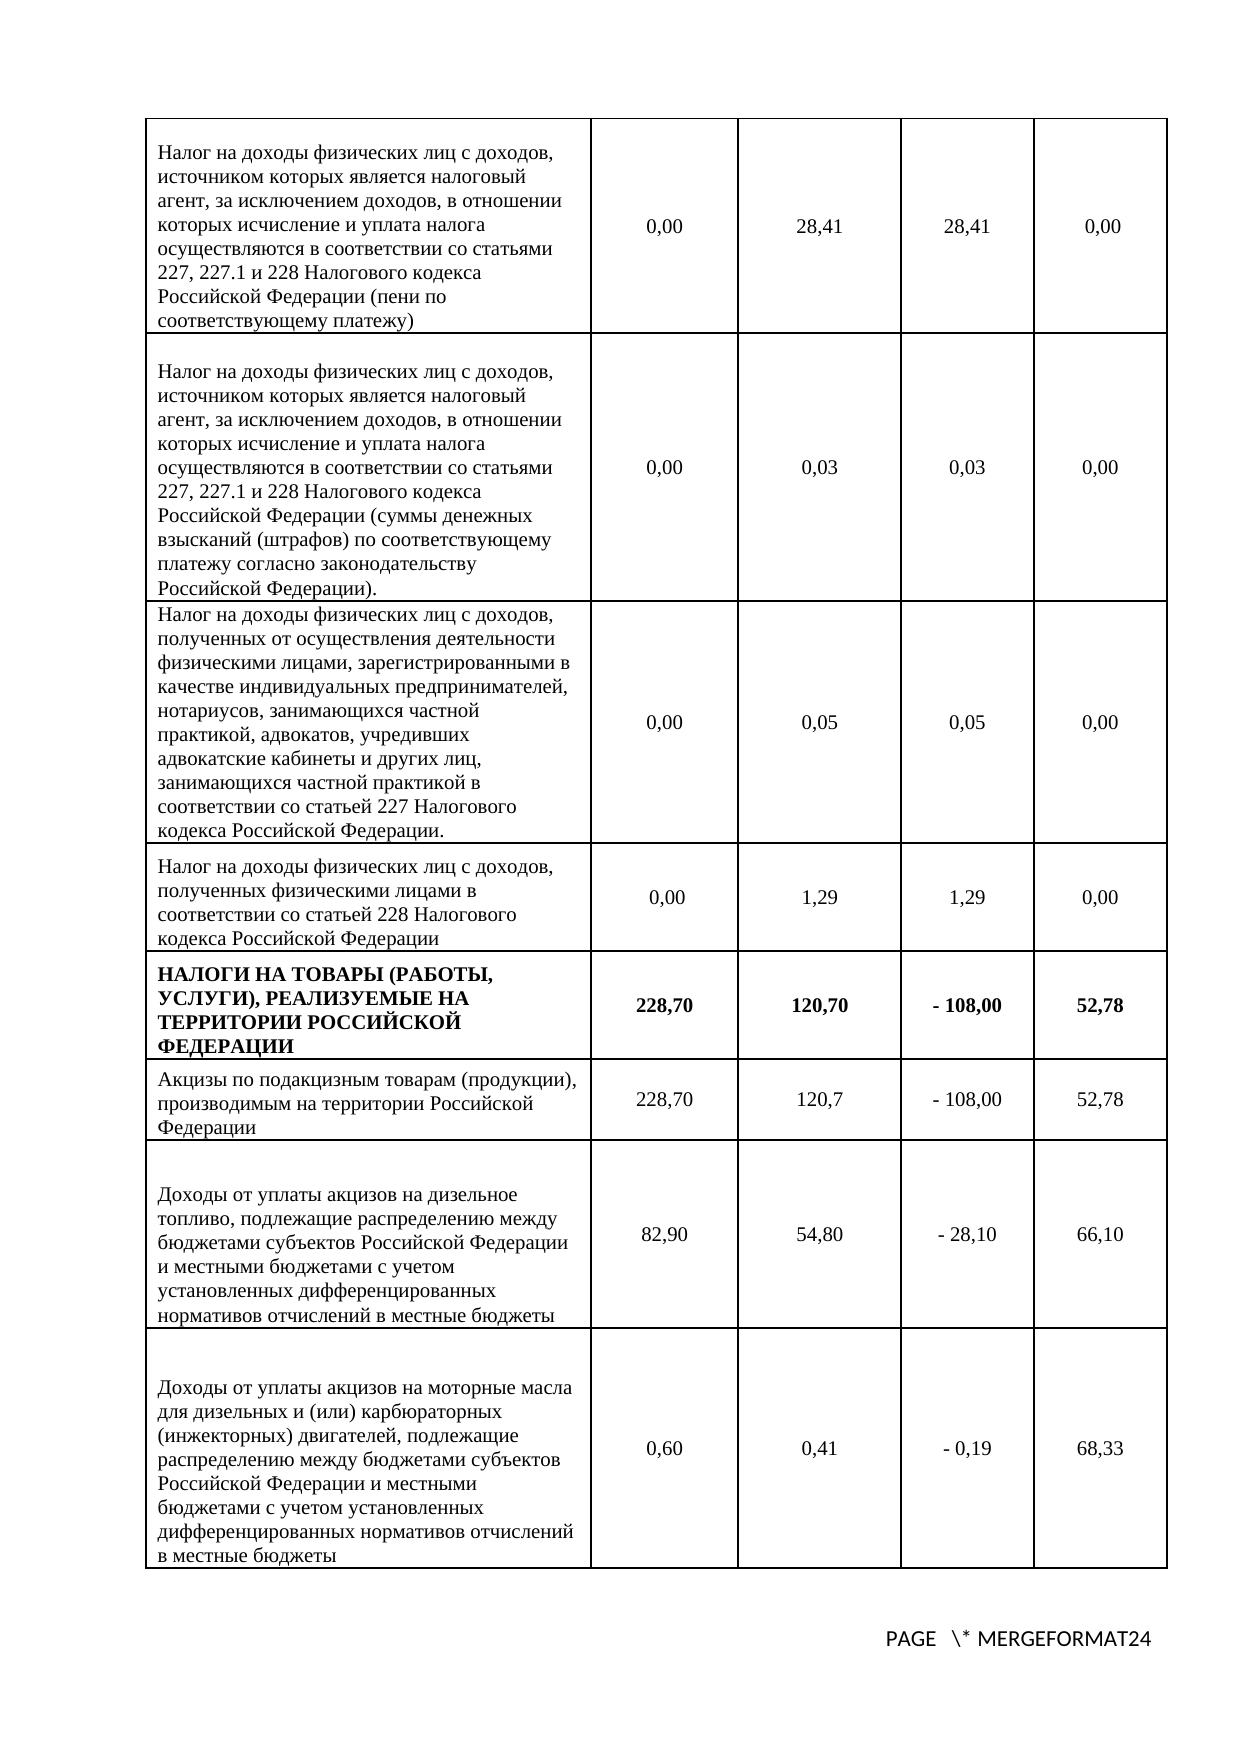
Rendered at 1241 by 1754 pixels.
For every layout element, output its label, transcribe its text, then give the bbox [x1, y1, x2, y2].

table_cell 1,29 [739, 844, 900, 950]
table_cell 68,33 [1035, 1329, 1166, 1567]
table_cell 0,00 [1035, 119, 1166, 332]
table_cell Налог на доходы физических лиц с доходов, полученных физическими лицами в соответствии со статьей 228 Налогового кодекса Российской Федерации [147, 844, 590, 950]
table_cell 52,78 [1035, 1060, 1166, 1139]
table_cell 54,80 [739, 1141, 900, 1327]
table_cell 0,60 [592, 1329, 737, 1567]
table_cell 0,41 [739, 1329, 900, 1567]
table_cell 28,41 [739, 119, 900, 332]
table_cell Акцизы по подакцизным товарам (продукции), производимым на территории Российской Федерации [147, 1060, 590, 1139]
table_cell 0,03 [739, 334, 900, 599]
table_cell - 0,19 [902, 1329, 1033, 1567]
table_cell Налог на доходы физических лиц с доходов, источником которых является налоговый агент, за исключением доходов, в отношении которых исчисление и уплата налога осуществляются в соответствии со статьями 227, 227.1 и 228 Налогового кодекса Российской Федерации (суммы денежных взысканий (штрафов) по соответствующему платежу согласно законодательству Российской Федерации). [147, 334, 590, 599]
table_cell 82,90 [592, 1141, 737, 1327]
table_cell 28,41 [902, 119, 1033, 332]
table_cell 228,70 [592, 952, 737, 1058]
table_cell 66,10 [1035, 1141, 1166, 1327]
table_cell 52,78 [1035, 952, 1166, 1058]
table_cell 228,70 [592, 1060, 737, 1139]
table_cell 0,00 [592, 844, 737, 950]
table_cell 0,00 [592, 602, 737, 842]
table_cell 1,29 [902, 844, 1033, 950]
table_cell 0,05 [902, 602, 1033, 842]
table_cell 120,7 [739, 1060, 900, 1139]
table_cell 0,00 [592, 119, 737, 332]
table_cell - 108,00 [902, 1060, 1033, 1139]
table_cell 0,05 [739, 602, 900, 842]
table_cell - 28,10 [902, 1141, 1033, 1327]
table_cell 120,70 [739, 952, 900, 1058]
table_cell Доходы от уплаты акцизов на моторные масла для дизельных и (или) карбюраторных (инжекторных) двигателей, подлежащие распределению между бюджетами субъектов Российской Федерации и местными бюджетами с учетом установленных дифференцированных нормативов отчислений в местные бюджеты [147, 1329, 590, 1567]
table_cell Налог на доходы физических лиц с доходов, полученных от осуществления деятельности физическими лицами, зарегистрированными в качестве индивидуальных предпринимателей, нотариусов, занимающихся частной практикой, адвокатов, учредивших адвокатские кабинеты и других лиц, занимающихся частной практикой в соответствии со статьей 227 Налогового кодекса Российской Федерации. [147, 602, 590, 842]
table_cell Налог на доходы физических лиц с доходов, источником которых является налоговый агент, за исключением доходов, в отношении которых исчисление и уплата налога осуществляются в соответствии со статьями 227, 227.1 и 228 Налогового кодекса Российской Федерации (пени по соответствующему платежу) [147, 119, 590, 332]
table_cell 0,00 [1035, 602, 1166, 842]
table_cell Доходы от уплаты акцизов на дизельное топливо, подлежащие распределению между бюджетами субъектов Российской Федерации и местными бюджетами с учетом установленных дифференцированных нормативов отчислений в местные бюджеты [147, 1141, 590, 1327]
table_cell 0,00 [1035, 334, 1166, 599]
table_cell 0,00 [592, 334, 737, 599]
table_cell НАЛОГИ НА ТОВАРЫ (РАБОТЫ, УСЛУГИ), РЕАЛИЗУЕМЫЕ НА ТЕРРИТОРИИ РОССИЙСКОЙ ФЕДЕРАЦИИ [147, 952, 590, 1058]
table_cell 0,03 [902, 334, 1033, 599]
table_cell - 108,00 [902, 952, 1033, 1058]
table_cell 0,00 [1035, 844, 1166, 950]
